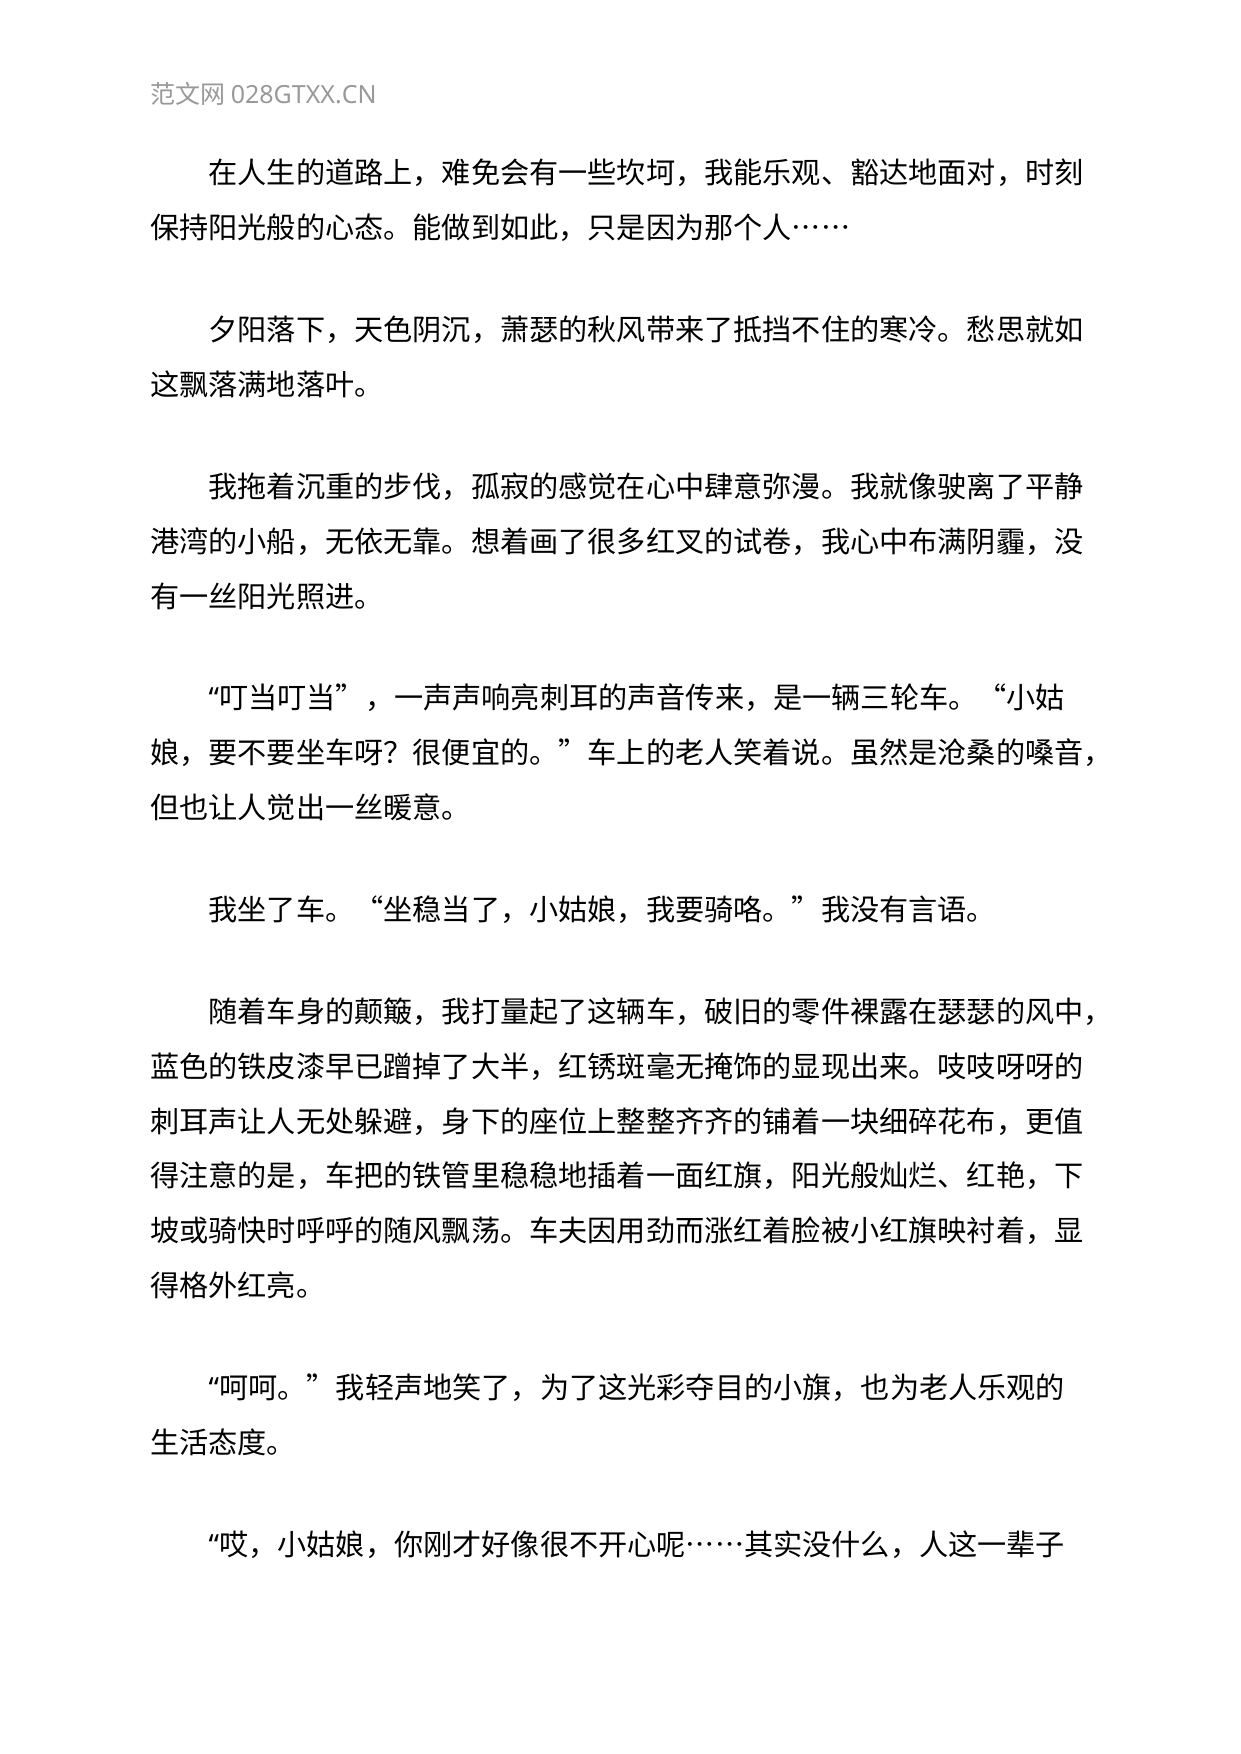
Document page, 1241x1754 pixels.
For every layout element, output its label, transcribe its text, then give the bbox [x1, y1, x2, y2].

text “呵呵。”我轻声地笑了，为了这光彩夺目的小旗，也为老人乐观的生活态度。 [150, 1364, 1090, 1462]
text 夕阳落下，天色阴沉，萧瑟的秋风带来了抵挡不住的寒冷。愁思就如这飘落满地落叶。 [150, 307, 1090, 404]
text 我拖着沉重的步伐，孤寂的感觉在心中肆意弥漫。我就像驶离了平静港湾的小船，无依无靠。想着画了很多红叉的试卷，我心中布满阴霾，没有一丝阳光照进。 [150, 463, 1090, 615]
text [150, 1521, 1090, 1564]
text 在人生的道路上，难免会有一些坎坷，我能乐观、豁达地面对，时刻保持阳光般的心态。能做到如此，只是因为那个人…… [150, 150, 1090, 247]
text “叮当叮当”，一声声响亮刺耳的声音传来，是一辆三轮车。“小姑娘，要不要坐车呀？很便宜的。”车上的老人笑着说。虽然是沧桑的嗓音，但也让人觉出一丝暖意。 [150, 675, 1090, 827]
text 随着车身的颠簸，我打量起了这辆车，破旧的零件裸露在瑟瑟的风中，蓝色的铁皮漆早已蹭掉了大半，红锈斑毫无掩饰的显现出来。吱吱呀呀的刺耳声让人无处躲避，身下的座位上整整齐齐的铺着一块细碎花布，更值得注意的是，车把的铁管里稳稳地插着一面红旗，阳光般灿烂、红艳，下坡或骑快时呼呼的随风飘荡。车夫因用劲而涨红着脸被小红旗映衬着，显得格外红亮。 [150, 988, 1090, 1305]
text 我坐了车。“坐稳当了，小姑娘，我要骑咯。”我没有言语。 [150, 887, 1090, 929]
